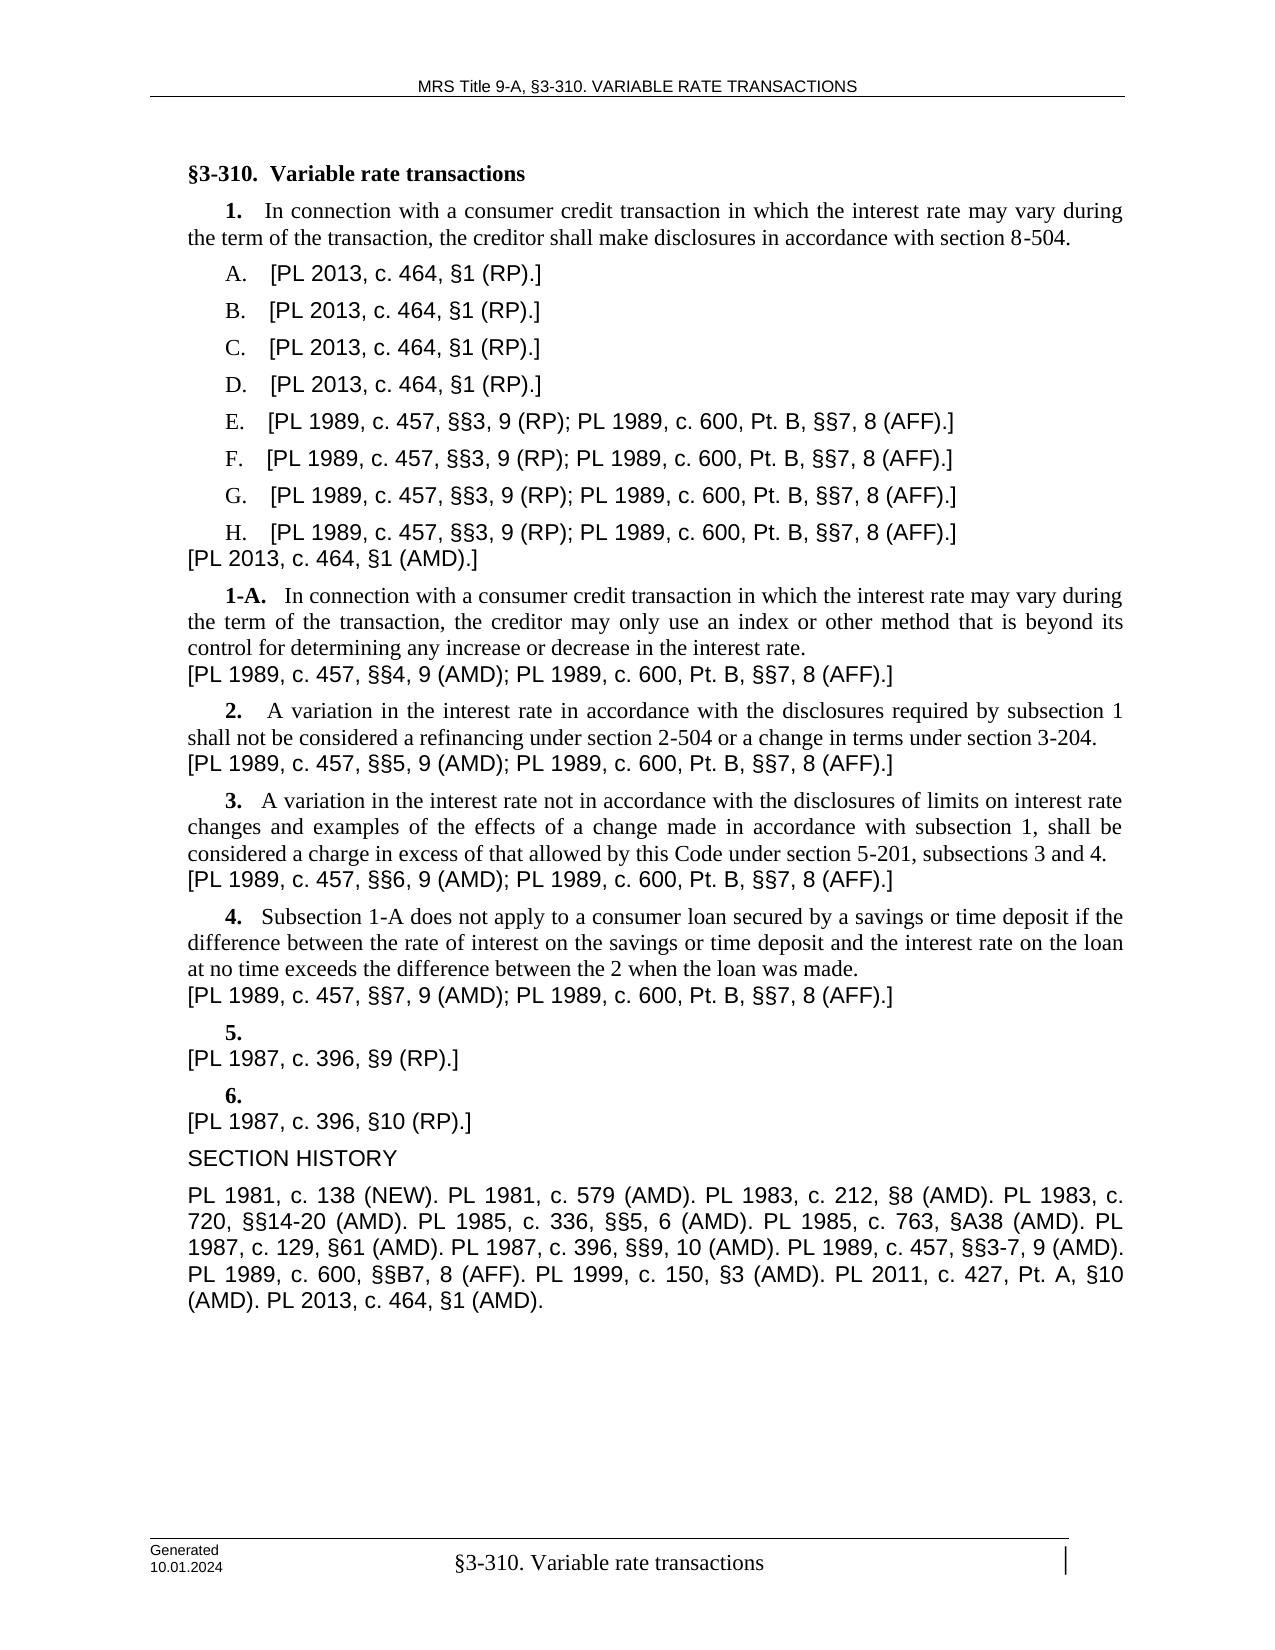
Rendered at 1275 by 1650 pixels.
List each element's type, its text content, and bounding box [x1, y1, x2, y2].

text E. [PL 1989, c. 457, §§3, 9 (RP); PL 1989, c. 600, Pt. B, §§7, 8 (AFF).] [225, 408, 1125, 434]
text F. [PL 1989, c. 457, §§3, 9 (RP); PL 1989, c. 600, Pt. B, §§7, 8 (AFF).] [225, 445, 1125, 471]
text G. [PL 1989, c. 457, §§3, 9 (RP); PL 1989, c. 600, Pt. B, §§7, 8 (AFF).] [225, 482, 1125, 508]
text 6. [187, 1082, 1125, 1108]
text §3-310. Variable rate transactions [187, 160, 1125, 187]
text C. [PL 2013, c. 464, §1 (RP).] [225, 334, 1125, 361]
text A. [PL 2013, c. 464, §1 (RP).] [225, 260, 1125, 287]
text 3. A variation in the interest rate not in accordance with the disclosures of limits on interest rate changes and examples of the effects of a change made in accordance with subsection 1, shall be considered a charge in excess of that allowed by this Code under section 5‑201, subsections 3 and 4. [187, 787, 1125, 866]
text D. [PL 2013, c. 464, §1 (RP).] [225, 371, 1125, 397]
text [PL 2013, c. 464, §1 (AMD).] [187, 545, 1125, 571]
text 5. [187, 1019, 1125, 1045]
text [PL 1989, c. 457, §§5, 9 (AMD); PL 1989, c. 600, Pt. B, §§7, 8 (AFF).] [187, 750, 1125, 777]
text [PL 1987, c. 396, §10 (RP).] [187, 1108, 1125, 1134]
text 2. A variation in the interest rate in accordance with the disclosures required by subsection 1 shall not be considered a refinancing under section 2‑504 or a change in terms under section 3‑204. [187, 697, 1125, 750]
text B. [PL 2013, c. 464, §1 (RP).] [225, 297, 1125, 324]
text [PL 1989, c. 457, §§6, 9 (AMD); PL 1989, c. 600, Pt. B, §§7, 8 (AFF).] [187, 866, 1125, 892]
text 1. In connection with a consumer credit transaction in which the interest rate may vary during the term of the transaction, the creditor shall make disclosures in accordance with section 8‑504. [187, 197, 1125, 250]
text PL 1981, c. 138 (NEW). PL 1981, c. 579 (AMD). PL 1983, c. 212, §8 (AMD). PL 1983, c. 720, §§14-20 (AMD). PL 1985, c. 336, §§5, 6 (AMD). PL 1985, c. 763, §A38 (AMD). PL 1987, c. 129, §61 (AMD). PL 1987, c. 396, §§9, 10 (AMD). PL 1989, c. 457, §§3-7, 9 (AMD). PL 1989, c. 600, §§B7, 8 (AFF). PL 1999, c. 150, §3 (AMD). PL 2011, c. 427, Pt. A, §10 (AMD). PL 2013, c. 464, §1 (AMD). [187, 1182, 1125, 1313]
text 4. Subsection 1‑A does not apply to a consumer loan secured by a savings or time deposit if the difference between the rate of interest on the savings or time deposit and the interest rate on the loan at no time exceeds the difference between the 2 when the loan was made. [187, 903, 1125, 982]
text [PL 1987, c. 396, §9 (RP).] [187, 1045, 1125, 1071]
text [PL 1989, c. 457, §§7, 9 (AMD); PL 1989, c. 600, Pt. B, §§7, 8 (AFF).] [187, 982, 1125, 1008]
text H. [PL 1989, c. 457, §§3, 9 (RP); PL 1989, c. 600, Pt. B, §§7, 8 (AFF).] [225, 518, 1125, 545]
text SECTION HISTORY [187, 1145, 1125, 1171]
text 1-A. In connection with a consumer credit transaction in which the interest rate may vary during the term of the transaction, the creditor may only use an index or other method that is beyond its control for determining any increase or decrease in the interest rate. [187, 582, 1125, 661]
text [PL 1989, c. 457, §§4, 9 (AMD); PL 1989, c. 600, Pt. B, §§7, 8 (AFF).] [187, 661, 1125, 687]
